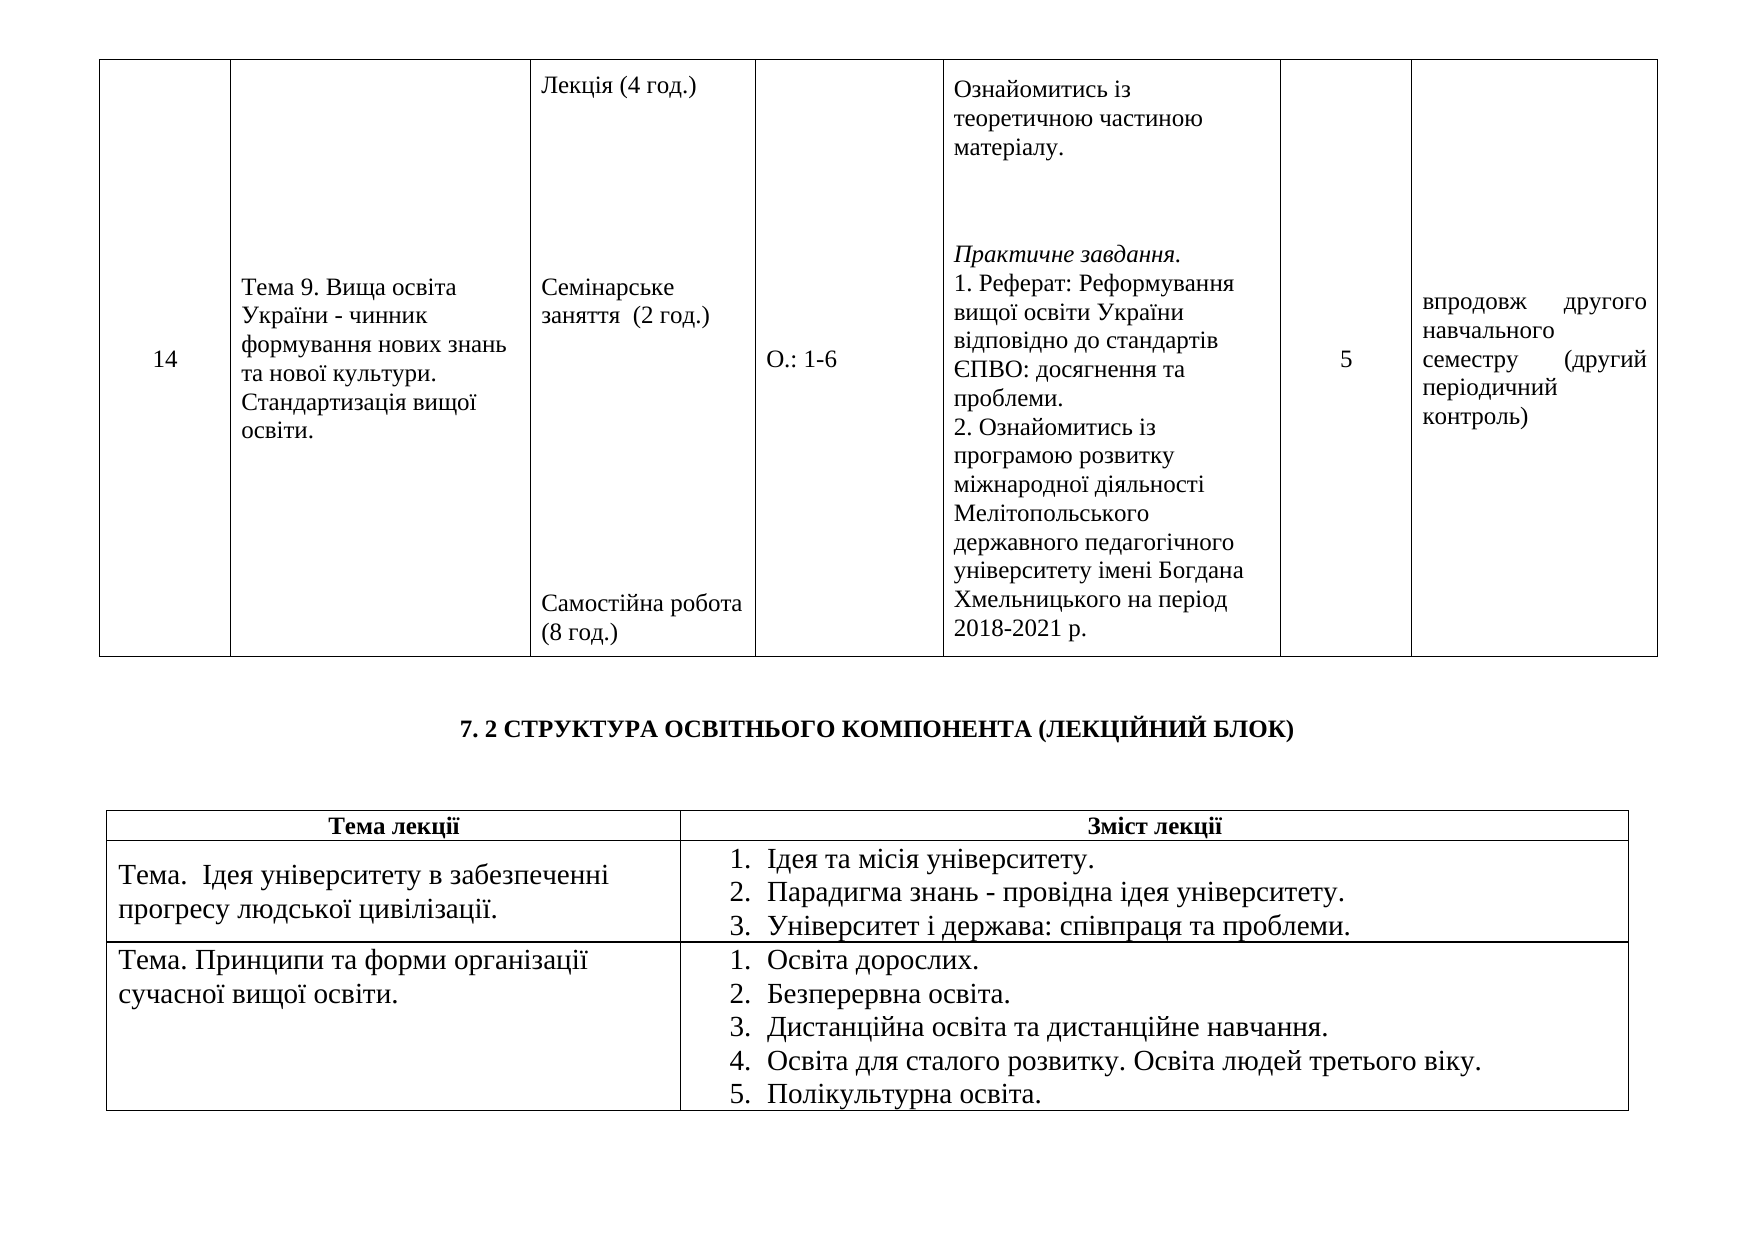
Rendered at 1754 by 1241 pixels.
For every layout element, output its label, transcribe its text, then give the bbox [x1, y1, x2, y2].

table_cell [1412, 60, 1657, 656]
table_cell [107, 943, 680, 1110]
table_cell Ідея та місія університету. Парадигма знань - провідна ідея університету. Університет і держава: співпраця та проблеми. [681, 841, 1628, 941]
table_cell 5 [1281, 60, 1411, 656]
table_cell Ознайомитись із теоретичною частиною матеріалу. Практичне завдання. 1. Реферат: Реформування вищої освіти України відповідно до стандартів ЄПВО: досягнення та проблеми. 2. Ознайомитись із програмою розвитку міжнародної діяльності Мелітопольського державного педагогічного університету імені Богдана Хмельницького на період 2018-2021 р. [944, 60, 1280, 656]
table_header Тема лекції [107, 811, 680, 840]
text 7. 2 СТРУКТУРА ОСВІТНЬОГО КОМПОНЕНТА (лекційний блок) [118, 714, 1636, 743]
table_cell Тема 9. Вища освіта України - чинник формування нових знань та нової культури. Стандартизація вищої освіти. [231, 60, 530, 656]
table_cell Лекція (4 год.) Семінарське заняття (2 год.) Самостійна робота (8 год.) [531, 60, 755, 656]
table_cell 14 [100, 60, 230, 656]
table_cell О.: 1-6 [756, 60, 943, 656]
table_header Зміст лекції [681, 811, 1628, 840]
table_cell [681, 943, 1628, 1110]
table_cell Тема. Ідея університету в забезпеченні прогресу людської цивілізації. [107, 841, 680, 941]
